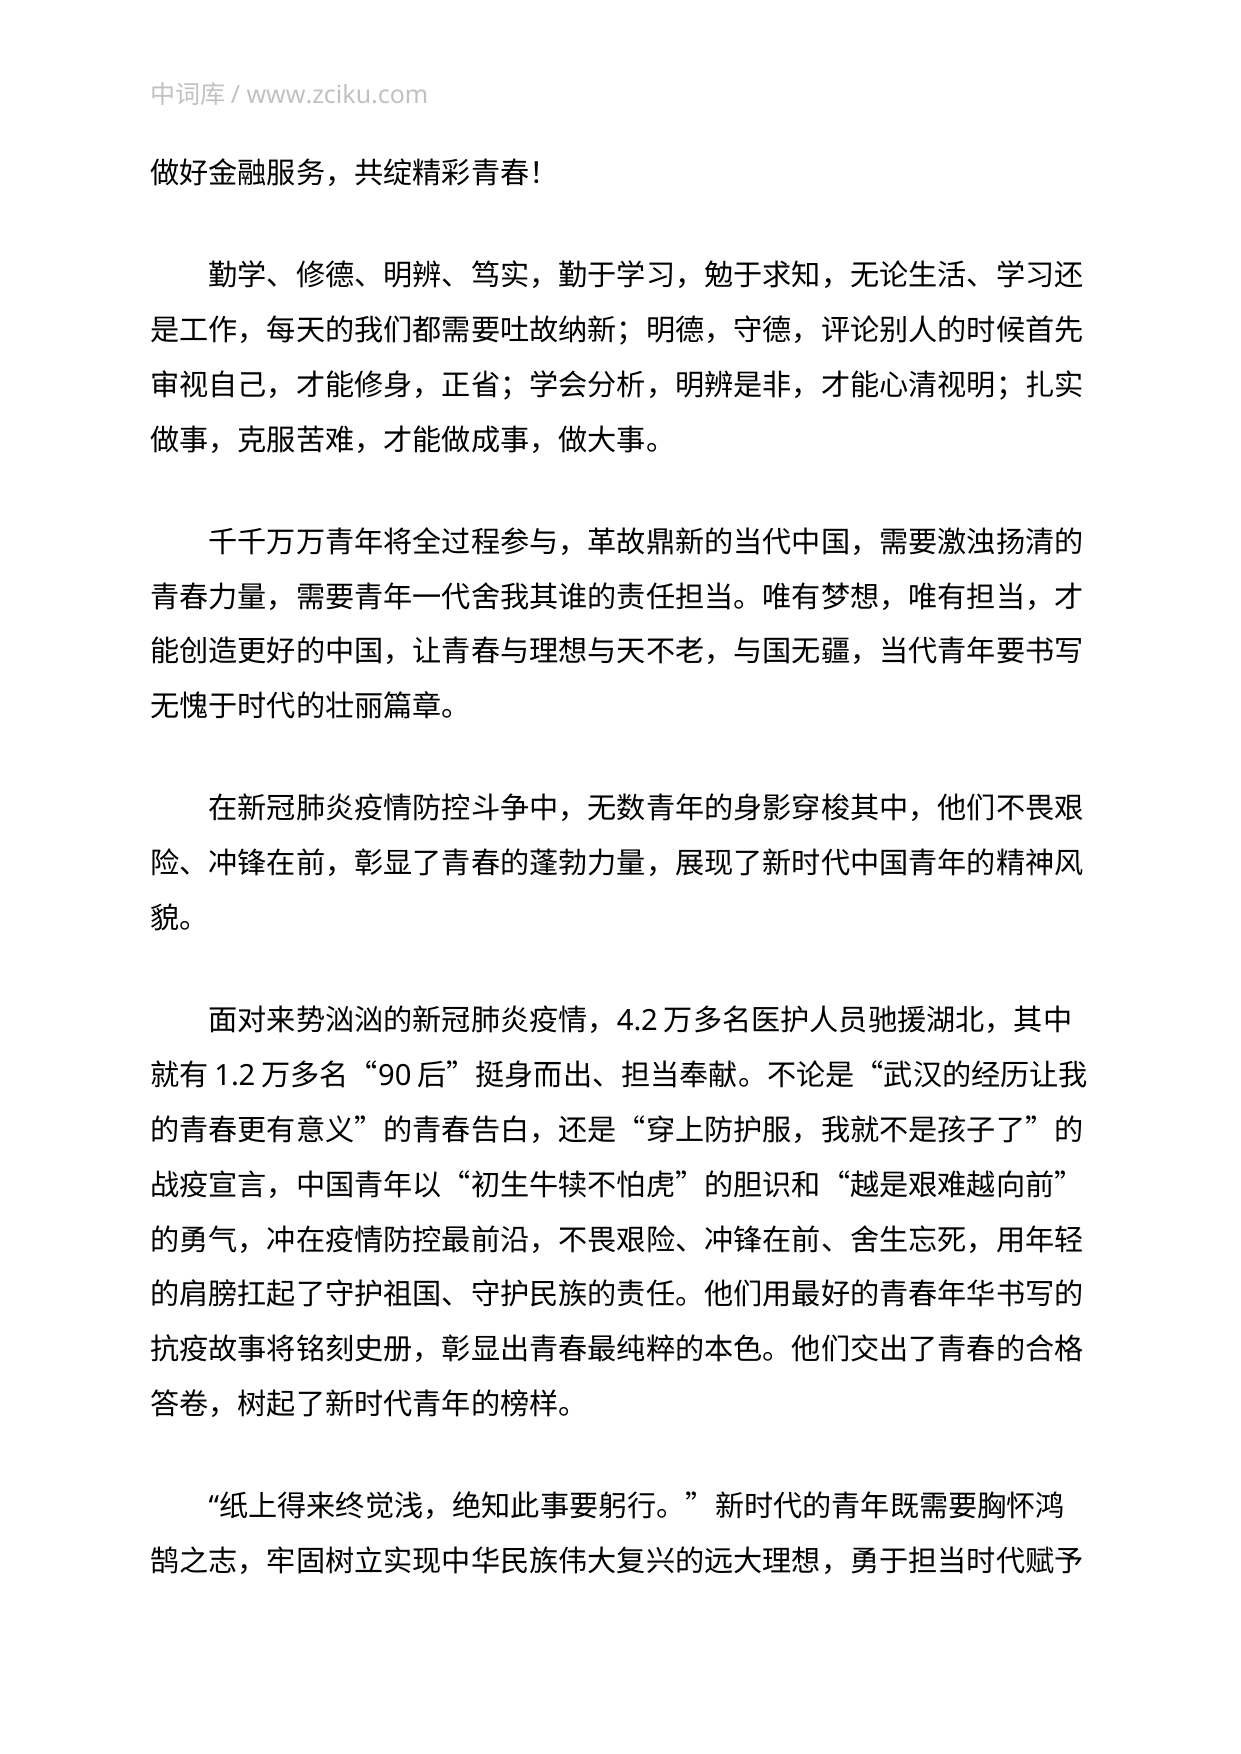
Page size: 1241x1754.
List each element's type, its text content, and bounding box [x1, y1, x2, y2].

text 千千万万青年将全过程参与，革故鼎新的当代中国，需要激浊扬清的青春力量，需要青年一代舍我其谁的责任担当。唯有梦想，唯有担当，才能创造更好的中国，让青春与理想与天不老，与国无疆，当代青年要书写无愧于时代的壮丽篇章。 [150, 518, 1090, 725]
text 在新冠肺炎疫情防控斗争中，无数青年的身影穿梭其中，他们不畏艰险、冲锋在前，彰显了青春的蓬勃力量，展现了新时代中国青年的精神风貌。 [150, 785, 1090, 937]
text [150, 150, 1090, 192]
text 勤学、修德、明辨、笃实，勤于学习，勉于求知，无论生活、学习还是工作，每天的我们都需要吐故纳新；明德，守德，评论别人的时候首先审视自己，才能修身，正省；学会分析，明辨是非，才能心清视明；扎实做事，克服苦难，才能做成事，做大事。 [150, 252, 1090, 459]
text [150, 1482, 1090, 1580]
text 面对来势汹汹的新冠肺炎疫情，4.2万多名医护人员驰援湖北，其中就有1.2万多名“90后”挺身而出、担当奉献。不论是“武汉的经历让我的青春更有意义”的青春告白，还是“穿上防护服，我就不是孩子了”的战疫宣言，中国青年以“初生牛犊不怕虎”的胆识和“越是艰难越向前”的勇气，冲在疫情防控最前沿，不畏艰险、冲锋在前、舍生忘死，用年轻的肩膀扛起了守护祖国、守护民族的责任。他们用最好的青春年华书写的抗疫故事将铭刻史册，彰显出青春最纯粹的本色。他们交出了青春的合格答卷，树起了新时代青年的榜样。 [150, 996, 1090, 1423]
